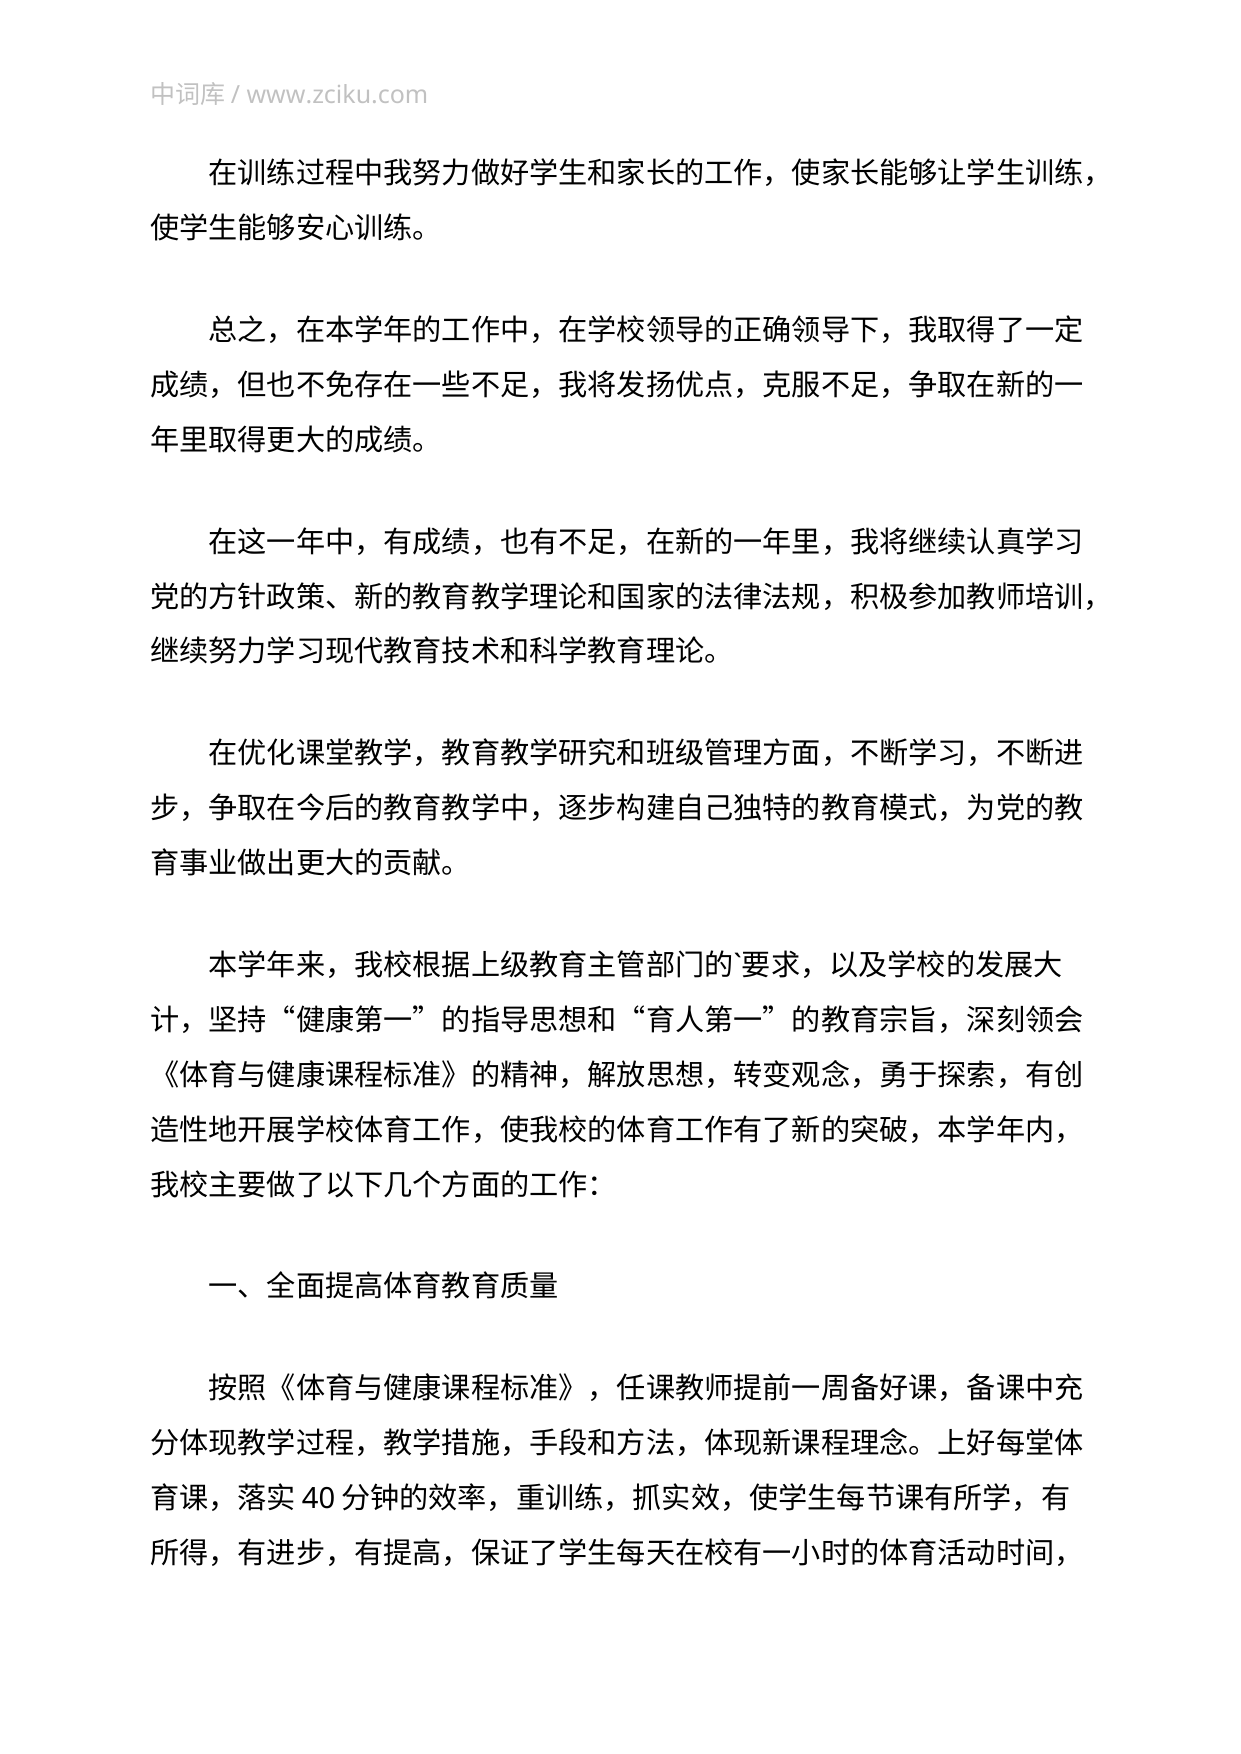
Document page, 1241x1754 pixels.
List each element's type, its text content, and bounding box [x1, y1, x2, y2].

text 一、全面提高体育教育质量 [150, 1263, 1090, 1305]
text 在优化课堂教学，教育教学研究和班级管理方面，不断学习，不断进步，争取在今后的教育教学中，逐步构建自己独特的教育模式，为党的教育事业做出更大的贡献。 [150, 730, 1090, 882]
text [150, 1364, 1090, 1572]
text 在训练过程中我努力做好学生和家长的工作，使家长能够让学生训练，使学生能够安心训练。 [150, 150, 1090, 247]
text 本学年来，我校根据上级教育主管部门的`要求，以及学校的发展大计，坚持“健康第一”的指导思想和“育人第一”的教育宗旨，深刻领会《体育与健康课程标准》的精神，解放思想，转变观念，勇于探索，有创造性地开展学校体育工作，使我校的体育工作有了新的突破，本学年内，我校主要做了以下几个方面的工作： [150, 941, 1090, 1203]
text 总之，在本学年的工作中，在学校领导的正确领导下，我取得了一定成绩，但也不免存在一些不足，我将发扬优点，克服不足，争取在新的一年里取得更大的成绩。 [150, 307, 1090, 459]
text 在这一年中，有成绩，也有不足，在新的一年里，我将继续认真学习党的方针政策、新的教育教学理论和国家的法律法规，积极参加教师培训，继续努力学习现代教育技术和科学教育理论。 [150, 518, 1090, 670]
